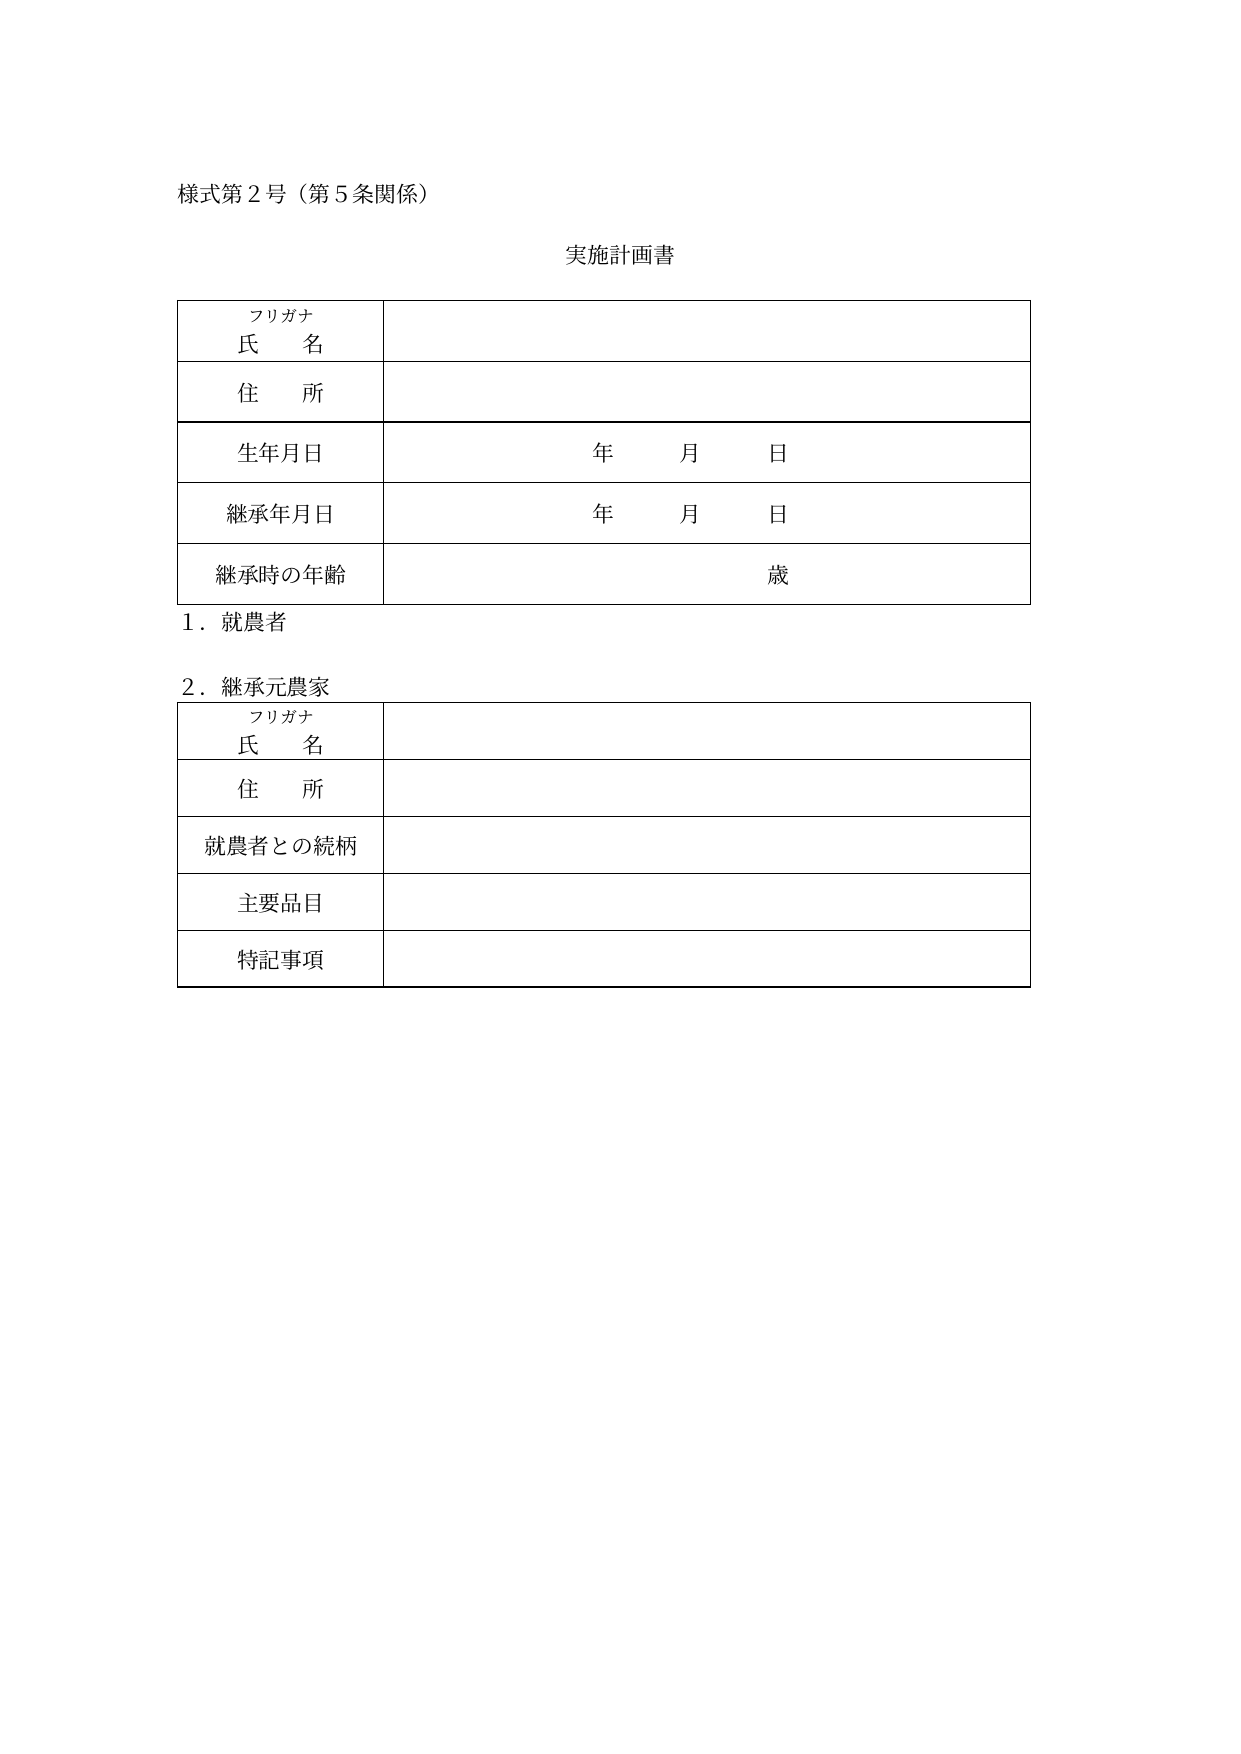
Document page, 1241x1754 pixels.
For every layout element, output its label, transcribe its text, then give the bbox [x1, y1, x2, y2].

table_cell 継承年月日 [178, 483, 383, 543]
table_cell 年 月 日 [384, 483, 1030, 543]
table_cell [384, 874, 1030, 930]
table_cell [384, 362, 1030, 421]
table_header フリガナ 氏 名 [178, 703, 383, 759]
table_cell 生年月日 [178, 423, 383, 482]
text ２．継承元農家 [177, 670, 1063, 702]
table_cell 特記事項 [178, 931, 383, 986]
text 様式第２号（第５条関係） [177, 177, 1063, 209]
table_cell [384, 931, 1030, 986]
table_cell 年 月 日 [384, 423, 1030, 482]
text 実施計画書 [177, 238, 1063, 270]
table_cell 就農者との続柄 [178, 817, 383, 873]
table_header [384, 301, 1030, 361]
table_cell 主要品目 [178, 874, 383, 930]
table_cell [384, 760, 1030, 816]
table_cell [384, 817, 1030, 873]
table_cell 歳 [384, 544, 1030, 604]
table_header [384, 703, 1030, 759]
text １．就農者 [177, 605, 1063, 636]
table_cell 住 所 [178, 760, 383, 816]
table_header フリガナ 氏 名 [178, 301, 383, 361]
table_cell 住 所 [178, 362, 383, 421]
table_cell 継承時の年齢 [178, 544, 383, 604]
